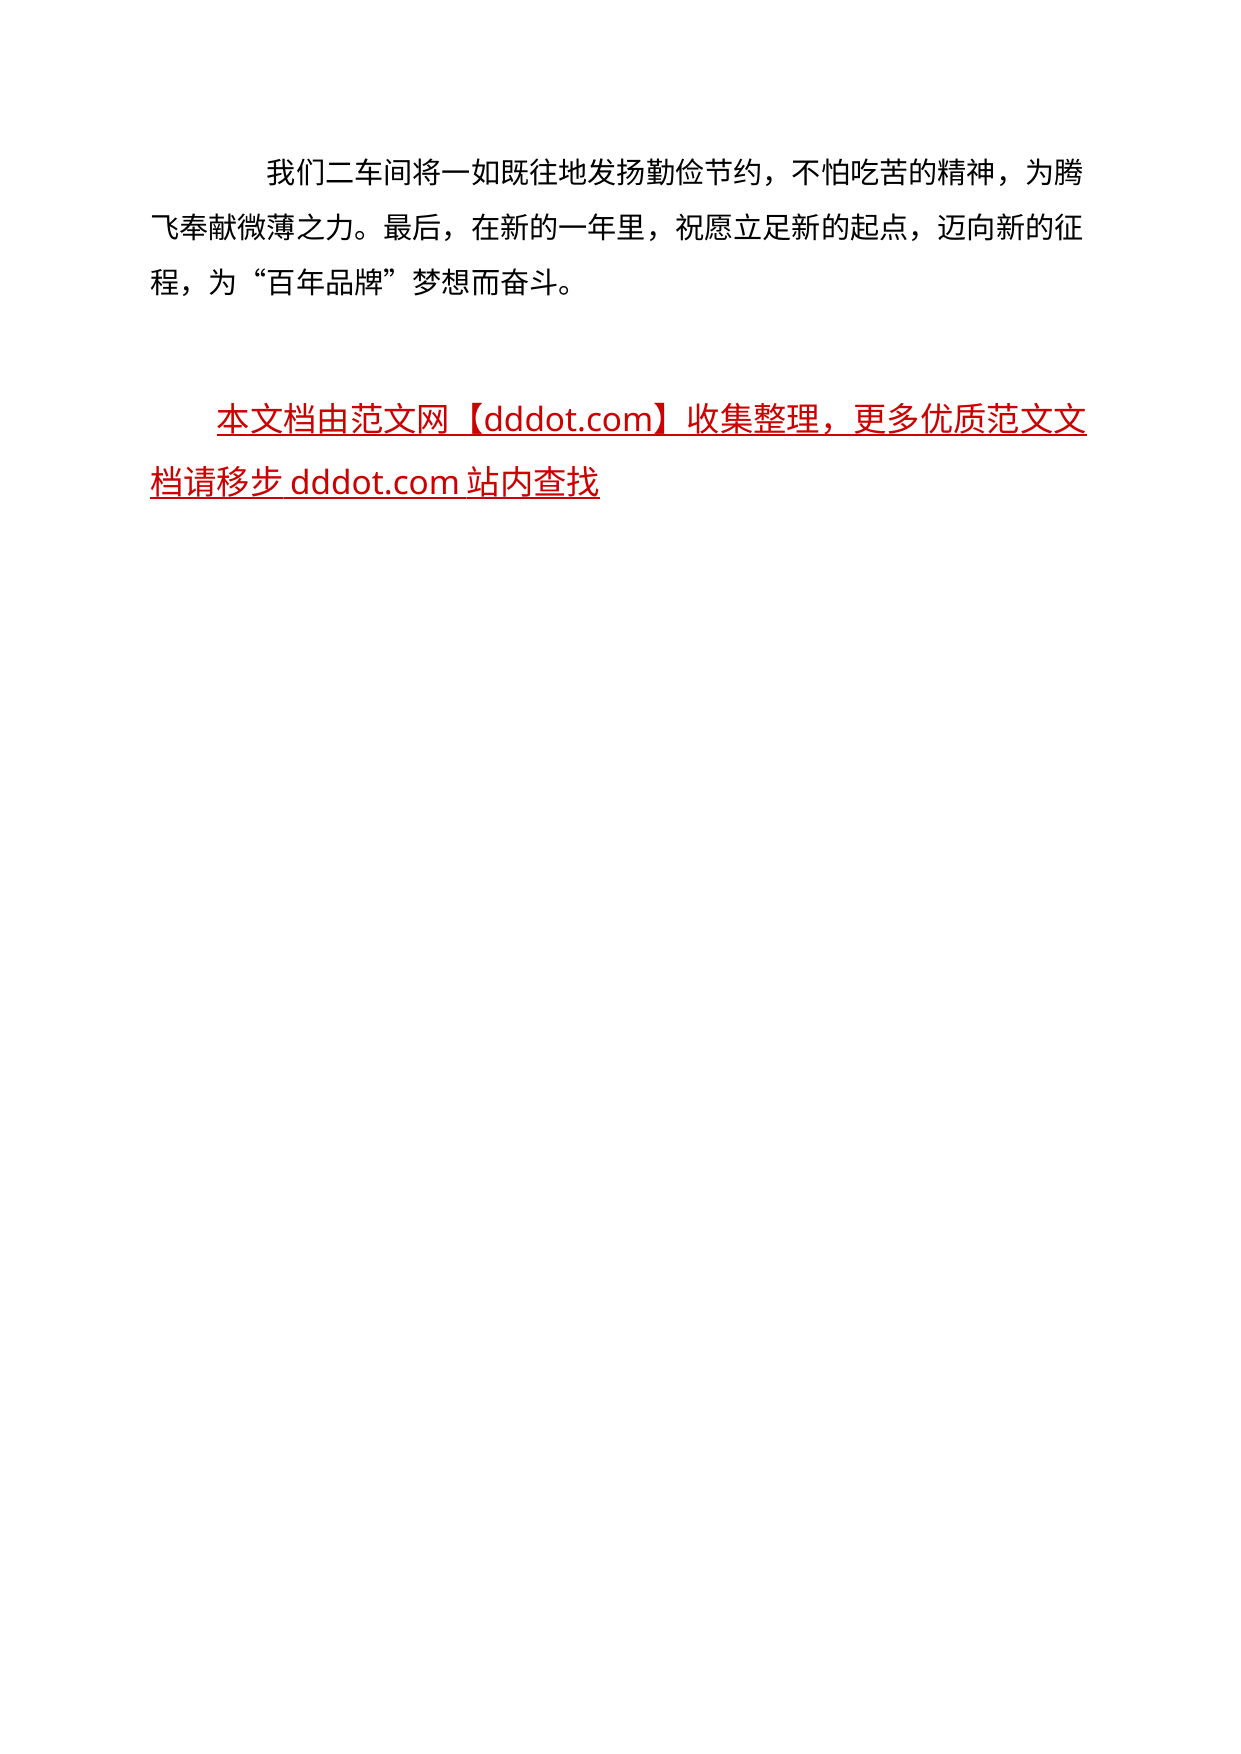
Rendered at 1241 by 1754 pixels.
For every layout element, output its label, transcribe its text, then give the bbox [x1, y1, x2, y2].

text 本文档由范文网【dddot.com】收集整理，更多优质范文文档请移步dddot.com站内查找 [150, 393, 1090, 504]
text 我们二车间将一如既往地发扬勤俭节约，不怕吃苦的精神，为腾飞奉献微薄之力。最后，在新的一年里，祝愿立足新的起点，迈向新的征程，为“百年品牌”梦想而奋斗。 [150, 150, 1090, 302]
